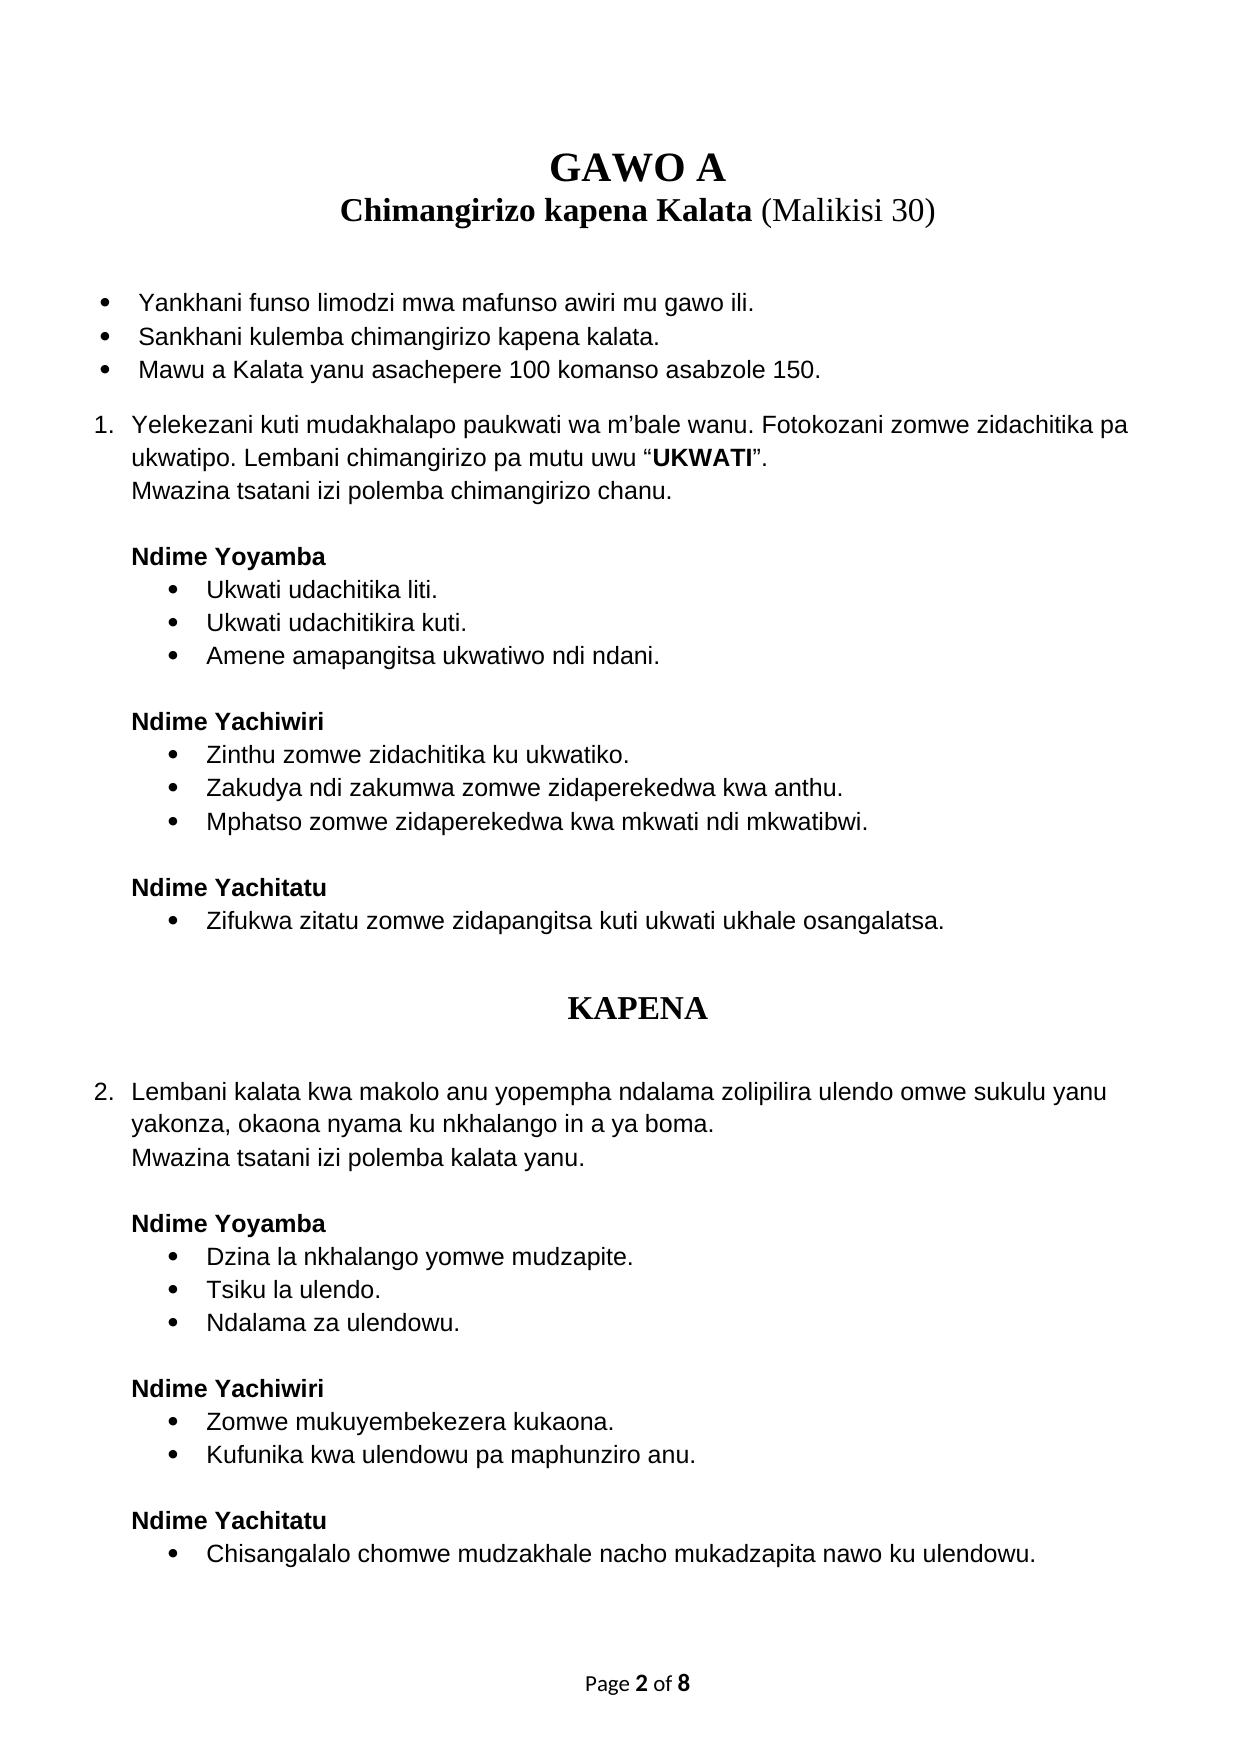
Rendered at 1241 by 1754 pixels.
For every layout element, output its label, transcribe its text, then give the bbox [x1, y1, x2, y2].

list Ukwati udachitikira kuti. [169, 608, 1181, 637]
list Tsiku la ulendo. [169, 1275, 1181, 1303]
text Ndime Yoyamba [131, 542, 1181, 571]
list Kufunika kwa ulendowu pa maphunziro anu. [169, 1440, 1181, 1469]
list Zinthu zomwe zidachitika ku ukwatiko. [169, 740, 1181, 769]
list Zomwe mukuyembekezera kukaona. [169, 1407, 1181, 1436]
list Mawu a Kalata yanu asachepere 100 komanso asabzole 150. [101, 355, 1181, 383]
list Zifukwa zitatu zomwe zidapangitsa kuti ukwati ukhale osangalatsa. [169, 906, 1181, 934]
text Ndime Yachiwiri [131, 1374, 1181, 1403]
list Zakudya ndi zakumwa zomwe zidaperekedwa kwa anthu. [169, 773, 1181, 802]
text GAWO A [94, 142, 1181, 190]
text Ndime Yachitatu [131, 1506, 1181, 1535]
list Yelekezani kuti mudakhalapo paukwati wa m’bale wanu. Fotokozani zomwe zidachitika pa ukwatipo. Lembani chimangirizo pa mutu uwu “UKWATI”. [94, 410, 1181, 472]
text Ndime Yachiwiri [131, 707, 1181, 736]
text Mwazina tsatani izi polemba kalata yanu. [131, 1142, 1181, 1171]
list Amene amapangitsa ukwatiwo ndi ndani. [169, 641, 1181, 670]
text Ndime Yoyamba [131, 1208, 1181, 1237]
text Chimangirizo kapena Kalata (Malikisi 30) [94, 190, 1181, 228]
list Ndalama za ulendowu. [169, 1308, 1181, 1337]
text Ndime Yachitatu [131, 873, 1181, 901]
list Yankhani funso limodzi mwa mafunso awiri mu gawo ili. [101, 288, 1181, 317]
list Lembani kalata kwa makolo anu yopempha ndalama zolipilira ulendo omwe sukulu yanu yakonza, okaona nyama ku nkhalango in a ya boma. [94, 1076, 1181, 1138]
text Mwazina tsatani izi polemba chimangirizo chanu. [131, 476, 1181, 504]
list Mphatso zomwe zidaperekedwa kwa mkwati ndi mkwatibwi. [169, 807, 1181, 835]
list Chisangalalo chomwe mudzakhale nacho mukadzapita nawo ku ulendowu. [169, 1539, 1181, 1568]
list Dzina la nkhalango yomwe mudzapite. [169, 1242, 1181, 1270]
text KAPENA [94, 988, 1181, 1027]
list Ukwati udachitika liti. [169, 575, 1181, 604]
list Sankhani kulemba chimangirizo kapena kalata. [101, 322, 1181, 350]
